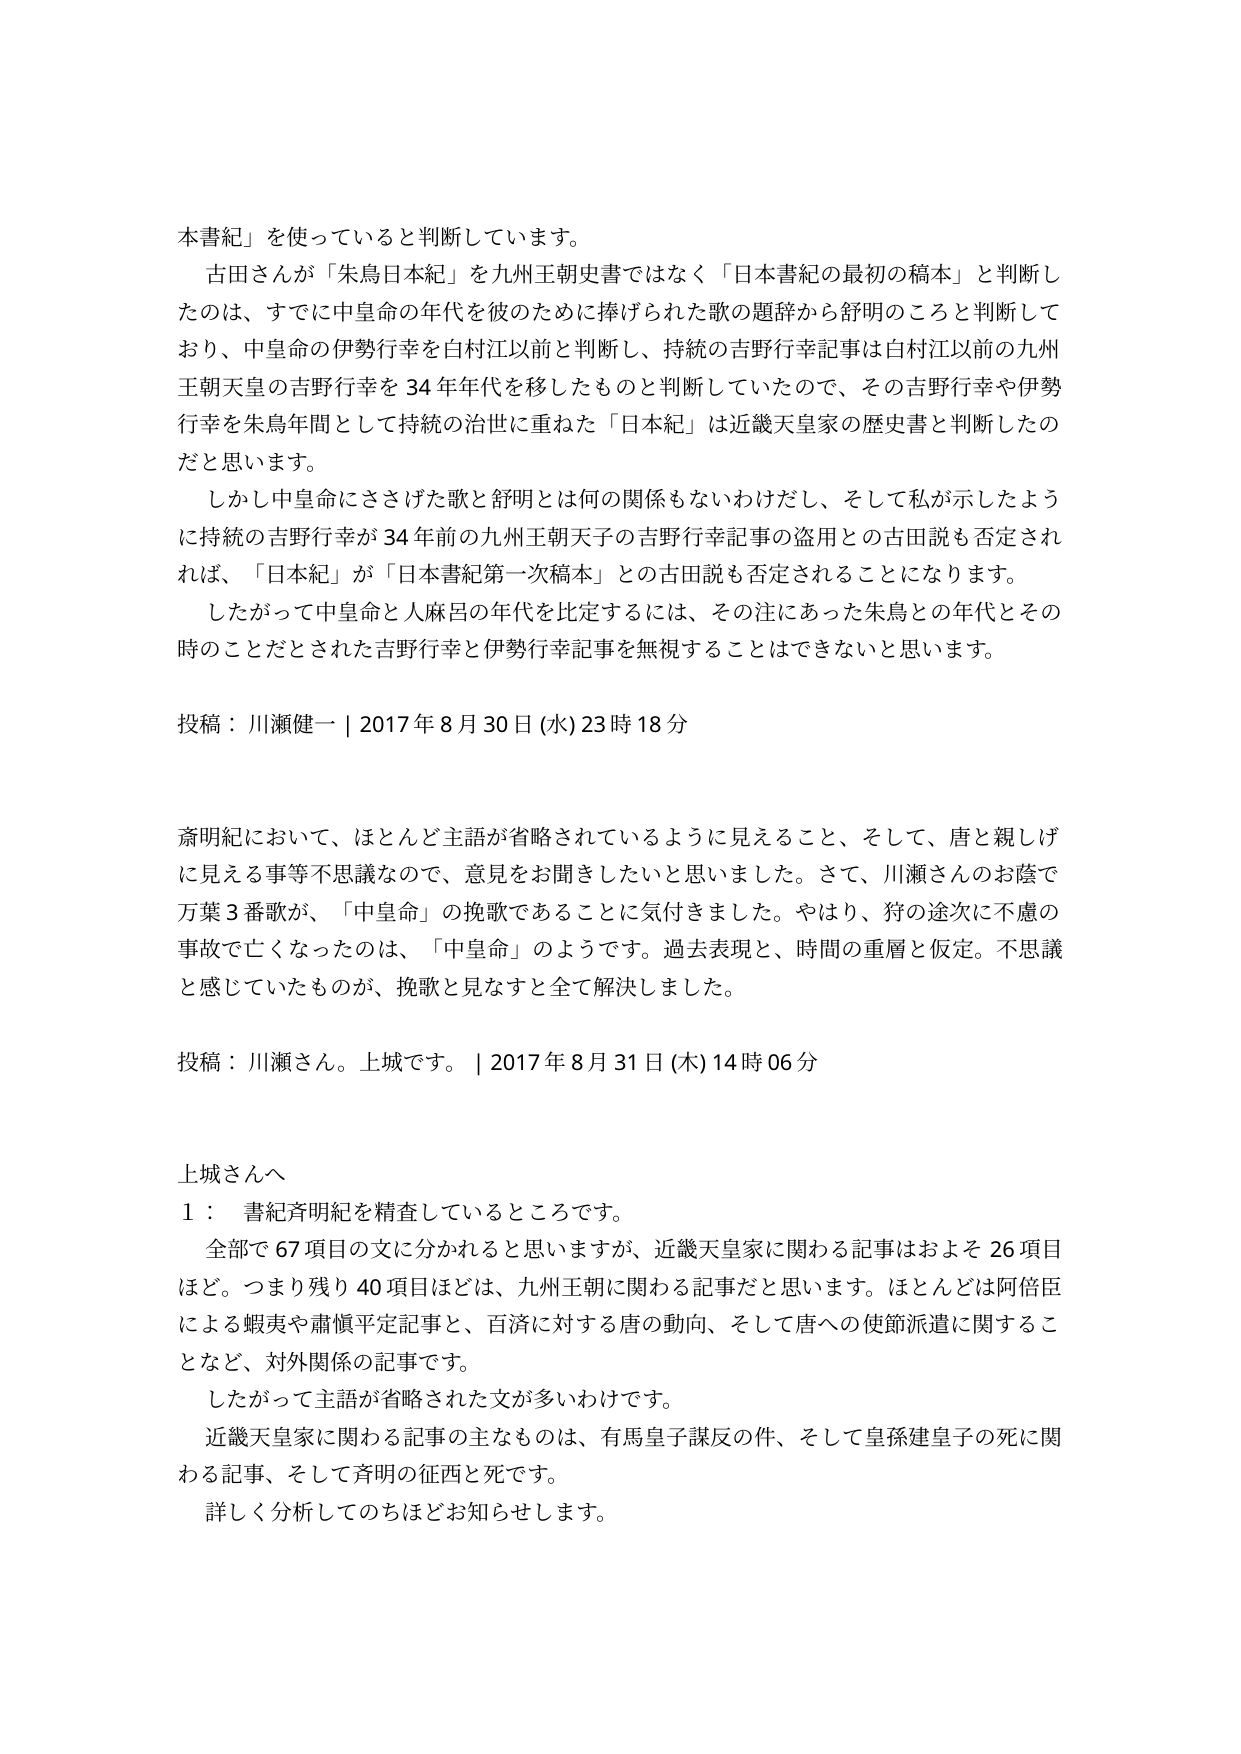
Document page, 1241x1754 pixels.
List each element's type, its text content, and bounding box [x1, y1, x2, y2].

text １： 書紀斉明紀を精査しているところです。 [177, 1192, 1063, 1229]
text 古田さんが「朱鳥日本紀」を九州王朝史書ではなく「日本書紀の最初の稿本」と判断したのは、すでに中皇命の年代を彼のために捧げられた歌の題辞から舒明のころと判断しており、中皇命の伊勢行幸を白村江以前と判断し、持統の吉野行幸記事は白村江以前の九州王朝天皇の吉野行幸を34年年代を移したものと判断していたので、その吉野行幸や伊勢行幸を朱鳥年間として持統の治世に重ねた「日本紀」は近畿天皇家の歴史書と判断したのだと思います。 [177, 254, 1063, 479]
text したがって中皇命と人麻呂の年代を比定するには、その注にあった朱鳥との年代とその時のことだとされた吉野行幸と伊勢行幸記事を無視することはできないと思います。 [177, 592, 1063, 667]
text 上城さんへ [177, 1154, 1063, 1192]
text しかし中皇命にささげた歌と舒明とは何の関係もないわけだし、そして私が示したように持統の吉野行幸が34年前の九州王朝天子の吉野行幸記事の盗用との古田説も否定されれば、「日本紀」が「日本書紀第一次稿本」との古田説も否定されることになります。 [177, 479, 1063, 592]
text 詳しく分析してのちほどお知らせします。 [177, 1492, 1063, 1529]
text 近畿天皇家に関わる記事の主なものは、有馬皇子謀反の件、そして皇孫建皇子の死に関わる記事、そして斉明の征西と死です。 [177, 1417, 1063, 1492]
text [177, 217, 1063, 254]
text 斎明紀において、ほとんど主語が省略されているように見えること、そして、唐と親しげに見える事等不思議なので、意見をお聞きしたいと思いました。さて、川瀬さんのお蔭で万葉3番歌が、「中皇命」の挽歌であることに気付きました。やはり、狩の途次に不慮の事故で亡くなったのは、「中皇命」のようです。過去表現と、時間の重層と仮定。不思議と感じていたものが、挽歌と見なすと全て解決しました。 [177, 817, 1063, 1004]
text 全部で67項目の文に分かれると思いますが、近畿天皇家に関わる記事はおよそ26項目ほど。つまり残り40項目ほどは、九州王朝に関わる記事だと思います。ほとんどは阿倍臣による蝦夷や肅愼平定記事と、百済に対する唐の動向、そして唐への使節派遣に関することなど、対外関係の記事です。 [177, 1229, 1063, 1379]
text 投稿： 川瀬健一 | 2017年8月30日 (水) 23時18分 [177, 704, 1063, 742]
text 投稿： 川瀬さん。上城です。 | 2017年8月31日 (木) 14時06分 [177, 1042, 1063, 1079]
text したがって主語が省略された文が多いわけです。 [177, 1379, 1063, 1417]
